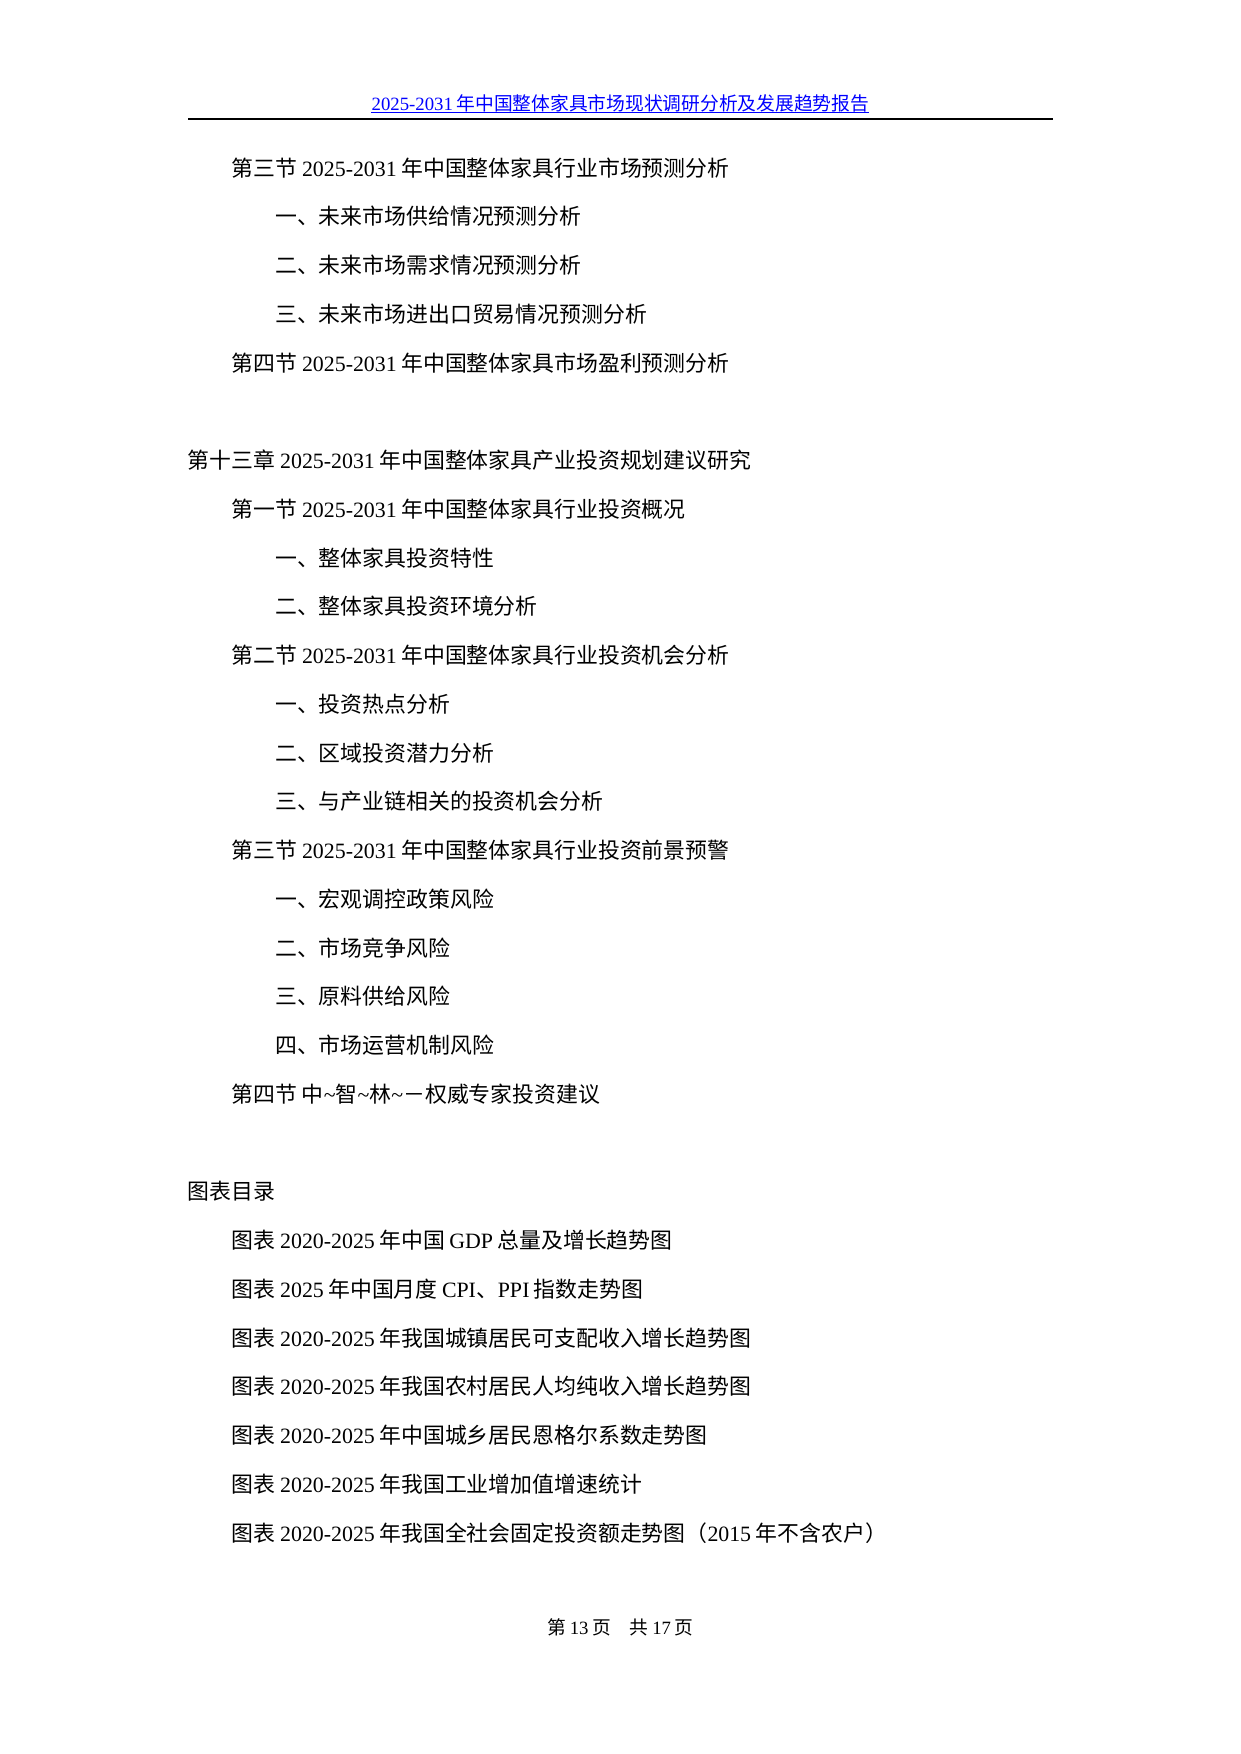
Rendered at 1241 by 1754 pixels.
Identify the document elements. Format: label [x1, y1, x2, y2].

text [187, 150, 1053, 1548]
